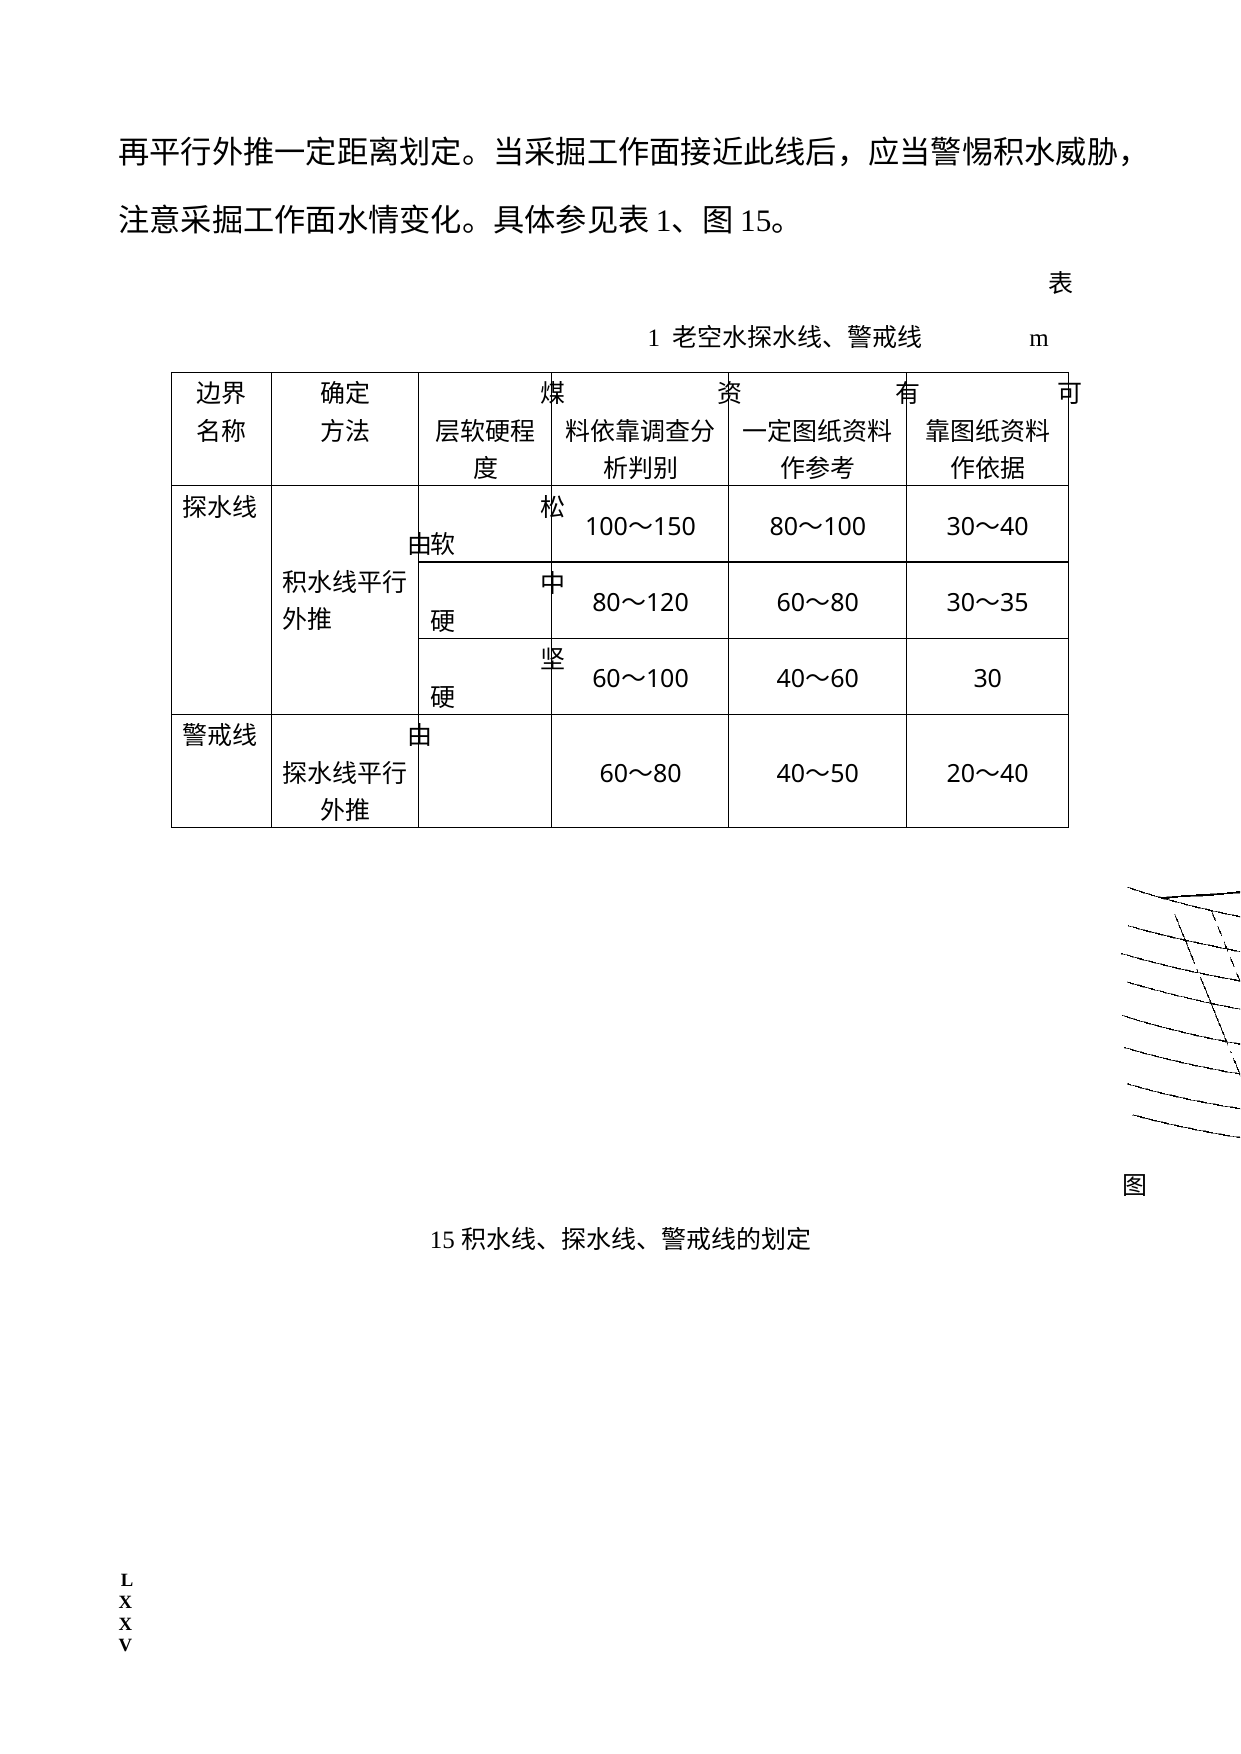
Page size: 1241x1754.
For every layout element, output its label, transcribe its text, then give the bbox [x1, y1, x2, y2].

table_cell 60～80 [729, 563, 906, 637]
table_cell 100～150 [552, 486, 728, 561]
table_cell 坚硬 [419, 639, 551, 713]
table_cell 30～35 [907, 563, 1068, 637]
text 表1 老空水探水线、警戒线 m [118, 263, 1048, 354]
table_cell 30 [907, 639, 1068, 713]
table_cell 松软 [419, 486, 551, 561]
table_cell 由积水线平行外推 [272, 486, 418, 713]
table_cell 探水线 [172, 486, 271, 713]
table_cell 20～40 [907, 715, 1068, 827]
table_header 资料依靠调查分析判别 [552, 373, 728, 485]
picture [1121, 878, 1241, 1149]
table_header 煤层软硬程度 [419, 373, 551, 485]
table_cell 60～100 [552, 639, 728, 713]
table_header 有一定图纸资料作参考 [729, 373, 906, 485]
table_cell 80～120 [552, 563, 728, 637]
table_header 可靠图纸资料作依据 [907, 373, 1068, 485]
table_header 确定 方法 [272, 373, 418, 485]
table_cell 40～60 [729, 639, 906, 713]
table_cell [419, 715, 551, 827]
text 图15 积水线、探水线、警戒线的划定 [118, 1166, 1122, 1256]
table_cell 中硬 [419, 563, 551, 637]
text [118, 127, 1122, 241]
table_cell 30～40 [907, 486, 1068, 561]
table_cell 60～80 [552, 715, 728, 827]
table_cell 40～50 [729, 715, 906, 827]
table_cell 80～100 [729, 486, 906, 561]
table_cell 由探水线平行外推 [272, 715, 418, 827]
table_header 边界 名称 [172, 373, 271, 485]
table_cell 警戒线 [172, 715, 271, 827]
